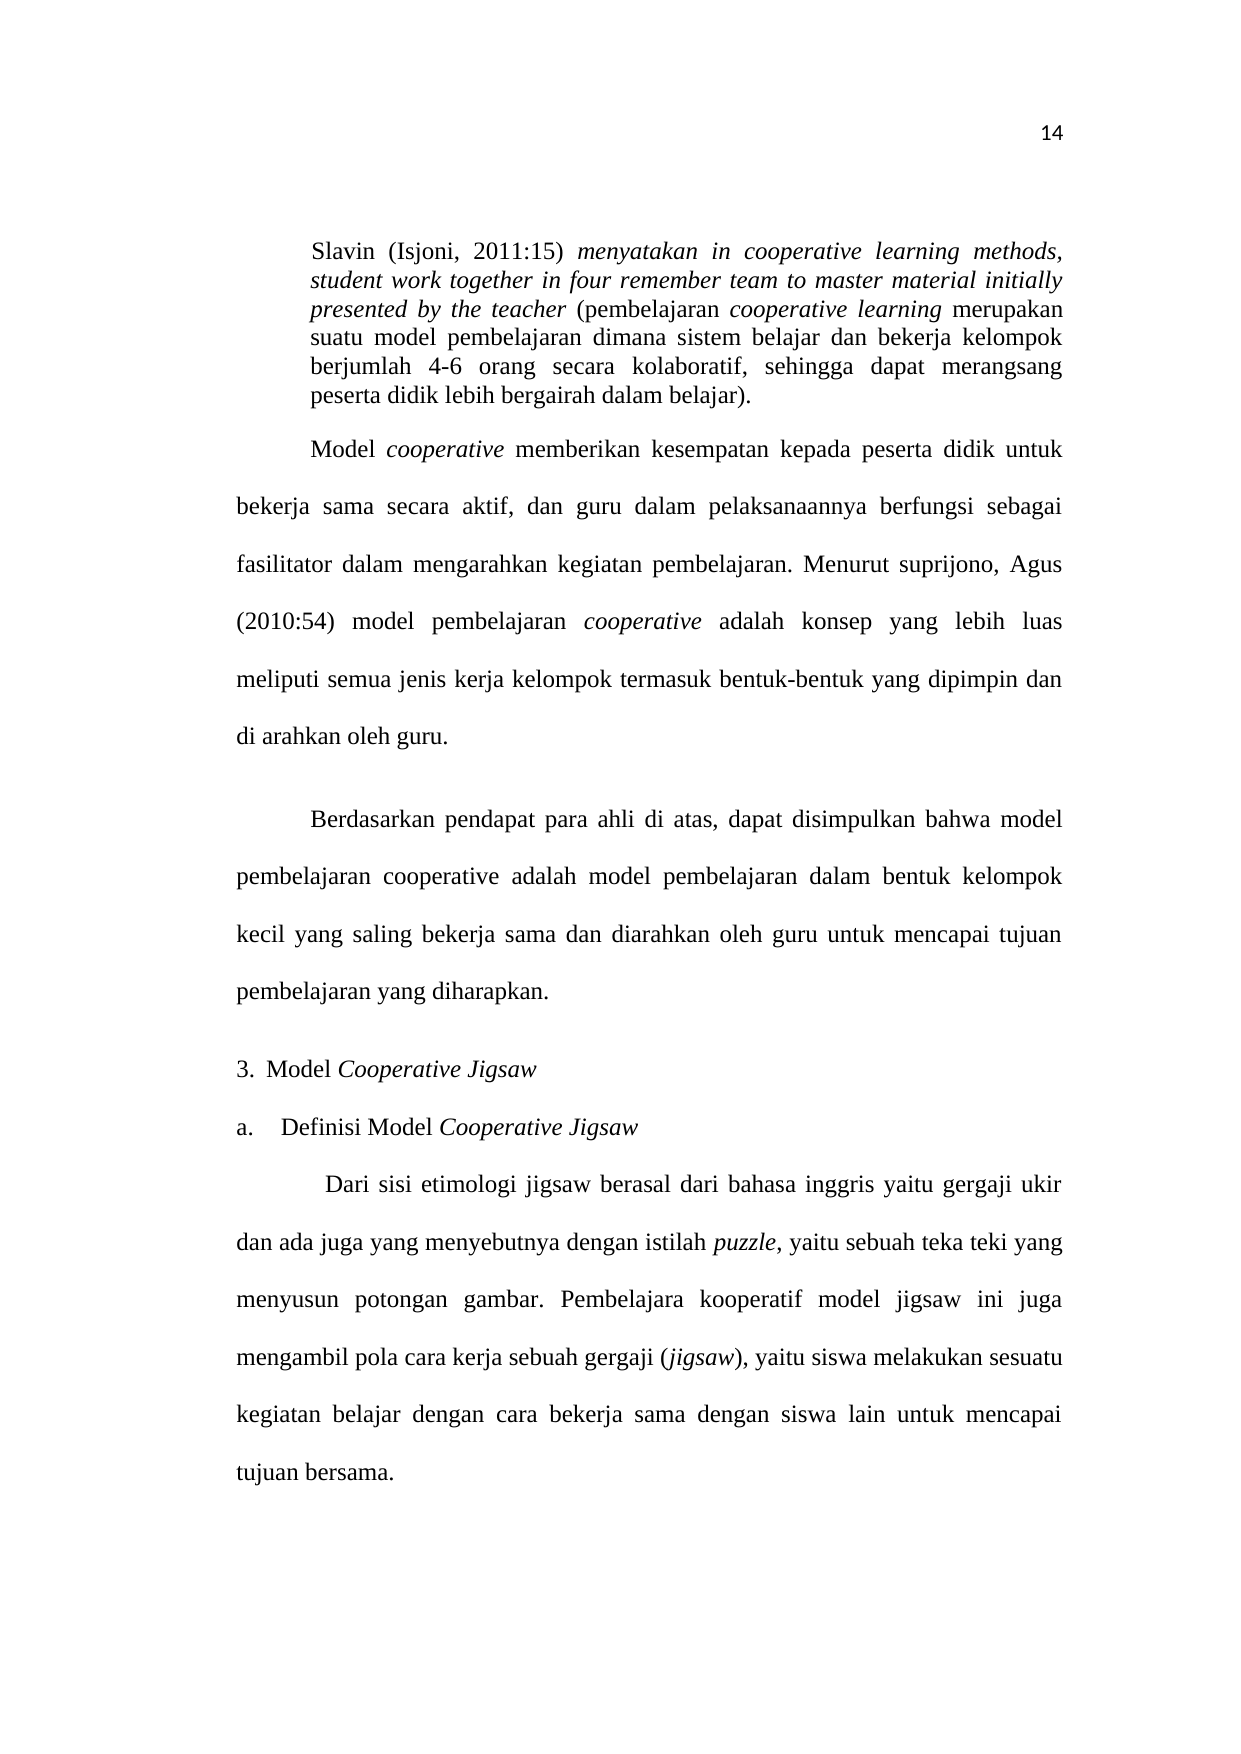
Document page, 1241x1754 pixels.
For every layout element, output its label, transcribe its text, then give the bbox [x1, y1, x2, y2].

text Model cooperative memberikan kesempatan kepada peserta didik untuk bekerja sama secara aktif, dan guru dalam pelaksanaannya berfungsi sebagai fasilitator dalam mengarahkan kegiatan pembelajaran. Menurut suprijono, Agus (2010:54) model pembelajaran cooperative adalah konsep yang lebih luas meliputi semua jenis kerja kelompok termasuk bentuk-bentuk yang dipimpin dan di arahkan oleh guru. [236, 434, 1063, 750]
list Model Cooperative Jigsaw [236, 1054, 1063, 1083]
text Berdasarkan pendapat para ahli di atas, dapat disimpulkan bahwa model pembelajaran cooperative adalah model pembelajaran dalam bentuk kelompok kecil yang saling bekerja sama dan diarahkan oleh guru untuk mencapai tujuan pembelajaran yang diharapkan. [236, 804, 1063, 1005]
text Slavin (Isjoni, 2011:15) menyatakan in cooperative learning methods, student work together in four remember team to master material initially presented by the teacher (pembelajaran cooperative learning merupakan suatu model pembelajaran dimana sistem belajar dan bekerja kelompok berjumlah 4-6 orang secara kolaboratif, sehingga dapat merangsang peserta didik lebih bergairah dalam belajar). [310, 236, 1063, 409]
list Dari sisi etimologi jigsaw berasal dari bahasa inggris yaitu gergaji ukir dan ada juga yang menyebutnya dengan istilah puzzle, yaitu sebuah teka teki yang menyusun potongan gambar. Pembelajara kooperatif model jigsaw ini juga mengambil pola cara kerja sebuah gergaji (jigsaw), yaitu siswa melakukan sesuatu kegiatan belajar dengan cara bekerja sama dengan siswa lain untuk mencapai tujuan bersama. [236, 1169, 1063, 1486]
list Definisi Model Cooperative Jigsaw [236, 1112, 1063, 1141]
